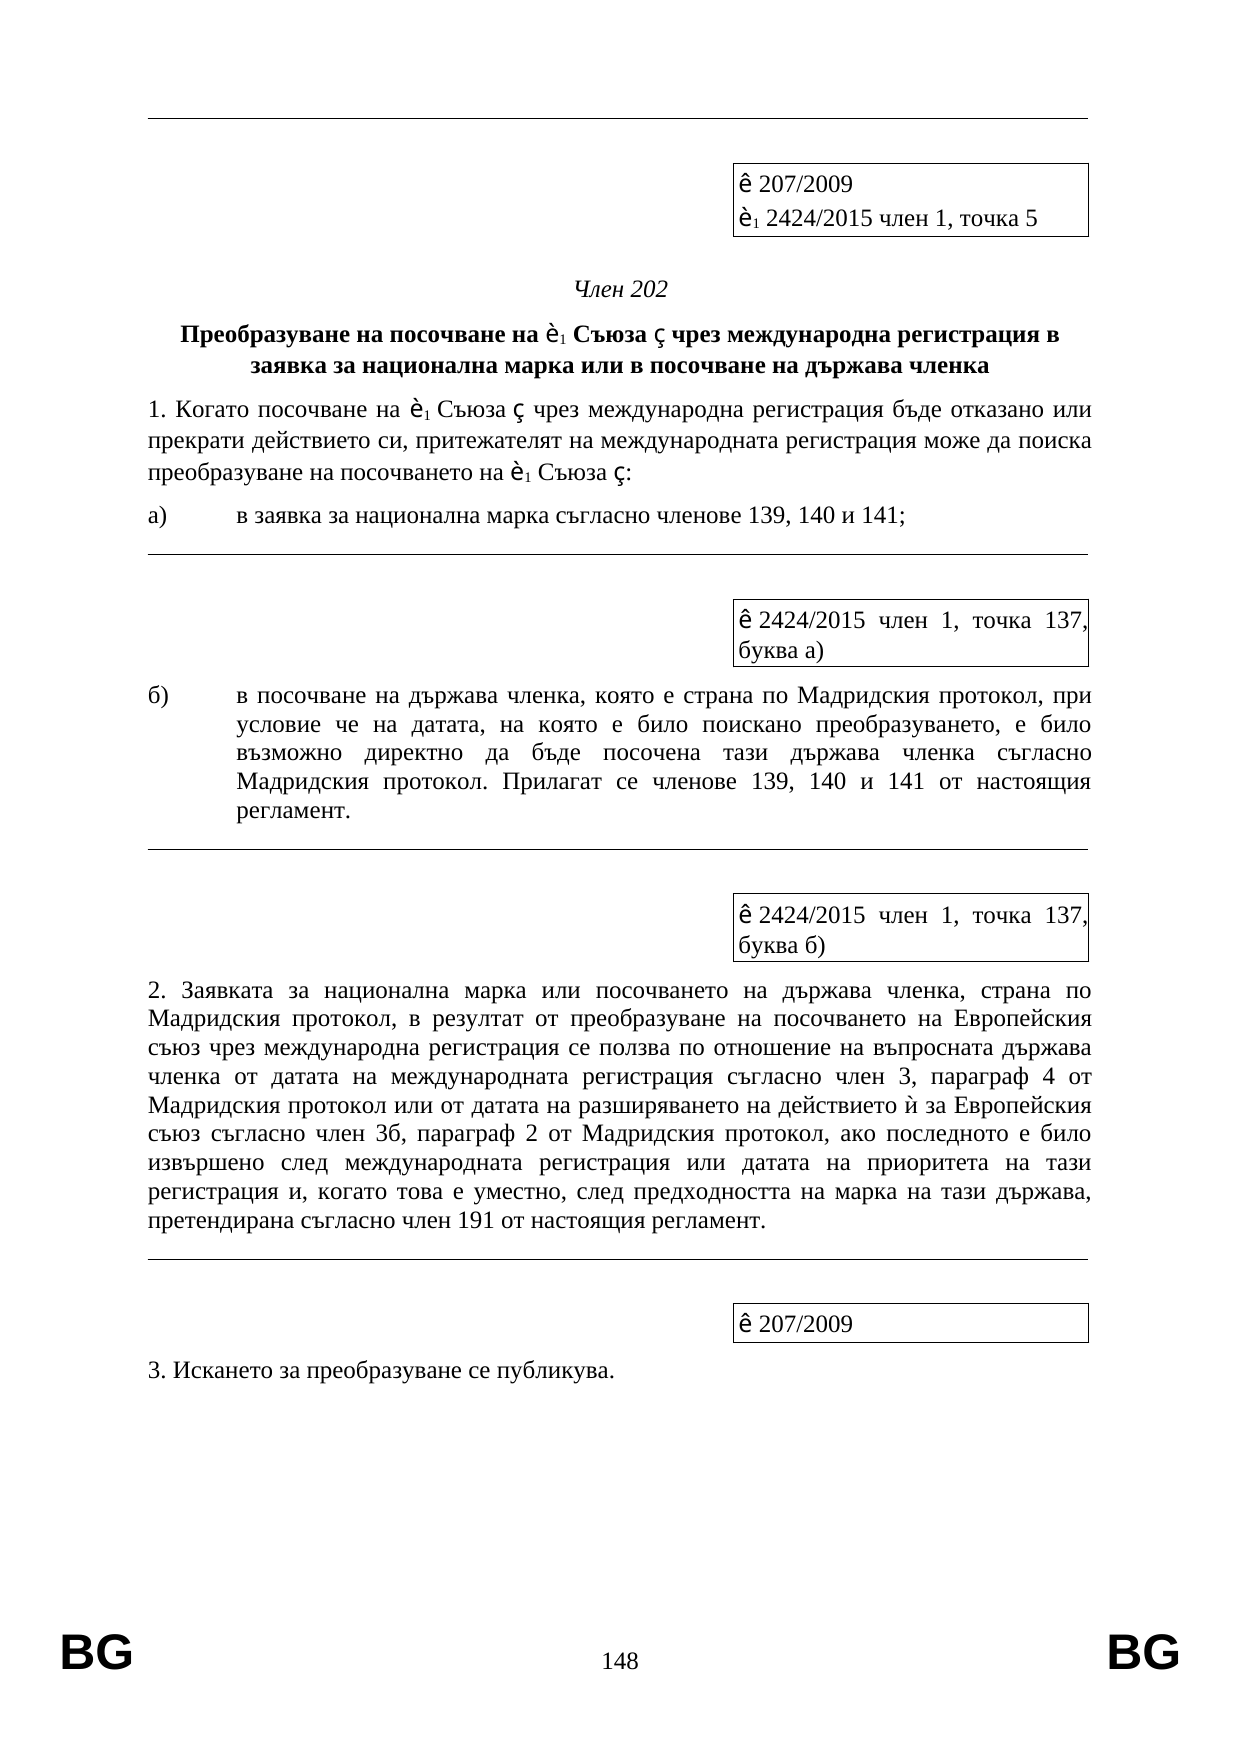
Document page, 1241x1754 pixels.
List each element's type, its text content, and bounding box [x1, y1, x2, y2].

text ê 207/2009 [734, 164, 1088, 197]
text а) в заявка за национална марка съгласно членове 139, 140 и 141; [148, 500, 1093, 529]
text б) в посочване на държава членка, която е страна по Мадридския протокол, при условие че на датата, на която е било поискано преобразуването, е било възможно директно да бъде посочена тази държава членка съгласно Мадридския протокол. Прилагат се членове 139, 140 и 141 от настоящия регламент. [148, 680, 1093, 824]
text ê 2424/2015 член 1, точка 137, буква б) [734, 894, 1088, 961]
text 1. Когато посочване на è1 Съюза ç чрез международна регистрация бъде отказано или прекрати действието си, притежателят на международната регистрация може да поиска преобразуване на посочването на è1 Съюза ç: [148, 391, 1093, 488]
text Преобразуване на посочване на è1 Съюза ç чрез международна регистрация в заявка за национална марка или в посочване на държава членка [148, 316, 1093, 378]
text 3. Искането за преобразуване се публикува. [148, 1356, 1093, 1384]
text ê 2424/2015 член 1, точка 137, буква а) [734, 600, 1088, 666]
text 2. Заявката за национална марка или посочването на държава членка, страна по Мадридския протокол, в резултат от преобразуване на посочването на Европейския съюз чрез международна регистрация се ползва по отношение на въпросната държава членка от датата на международната регистрация съгласно член 3, параграф 4 от Мадридския протокол или от датата на разширяването на действието ѝ за Европейския съюз съгласно член 3б, параграф 2 от Мадридския протокол, ако последното е било извършено след международната регистрация или датата на приоритета на тази регистрация и, когато това е уместно, след предходността на марка на тази държава, претендирана съгласно член 191 от настоящия регламент. [148, 975, 1093, 1233]
text è1 2424/2015 член 1, точка 5 [734, 197, 1088, 236]
text Член 202 [148, 274, 1093, 303]
text ê 207/2009 [734, 1304, 1088, 1342]
